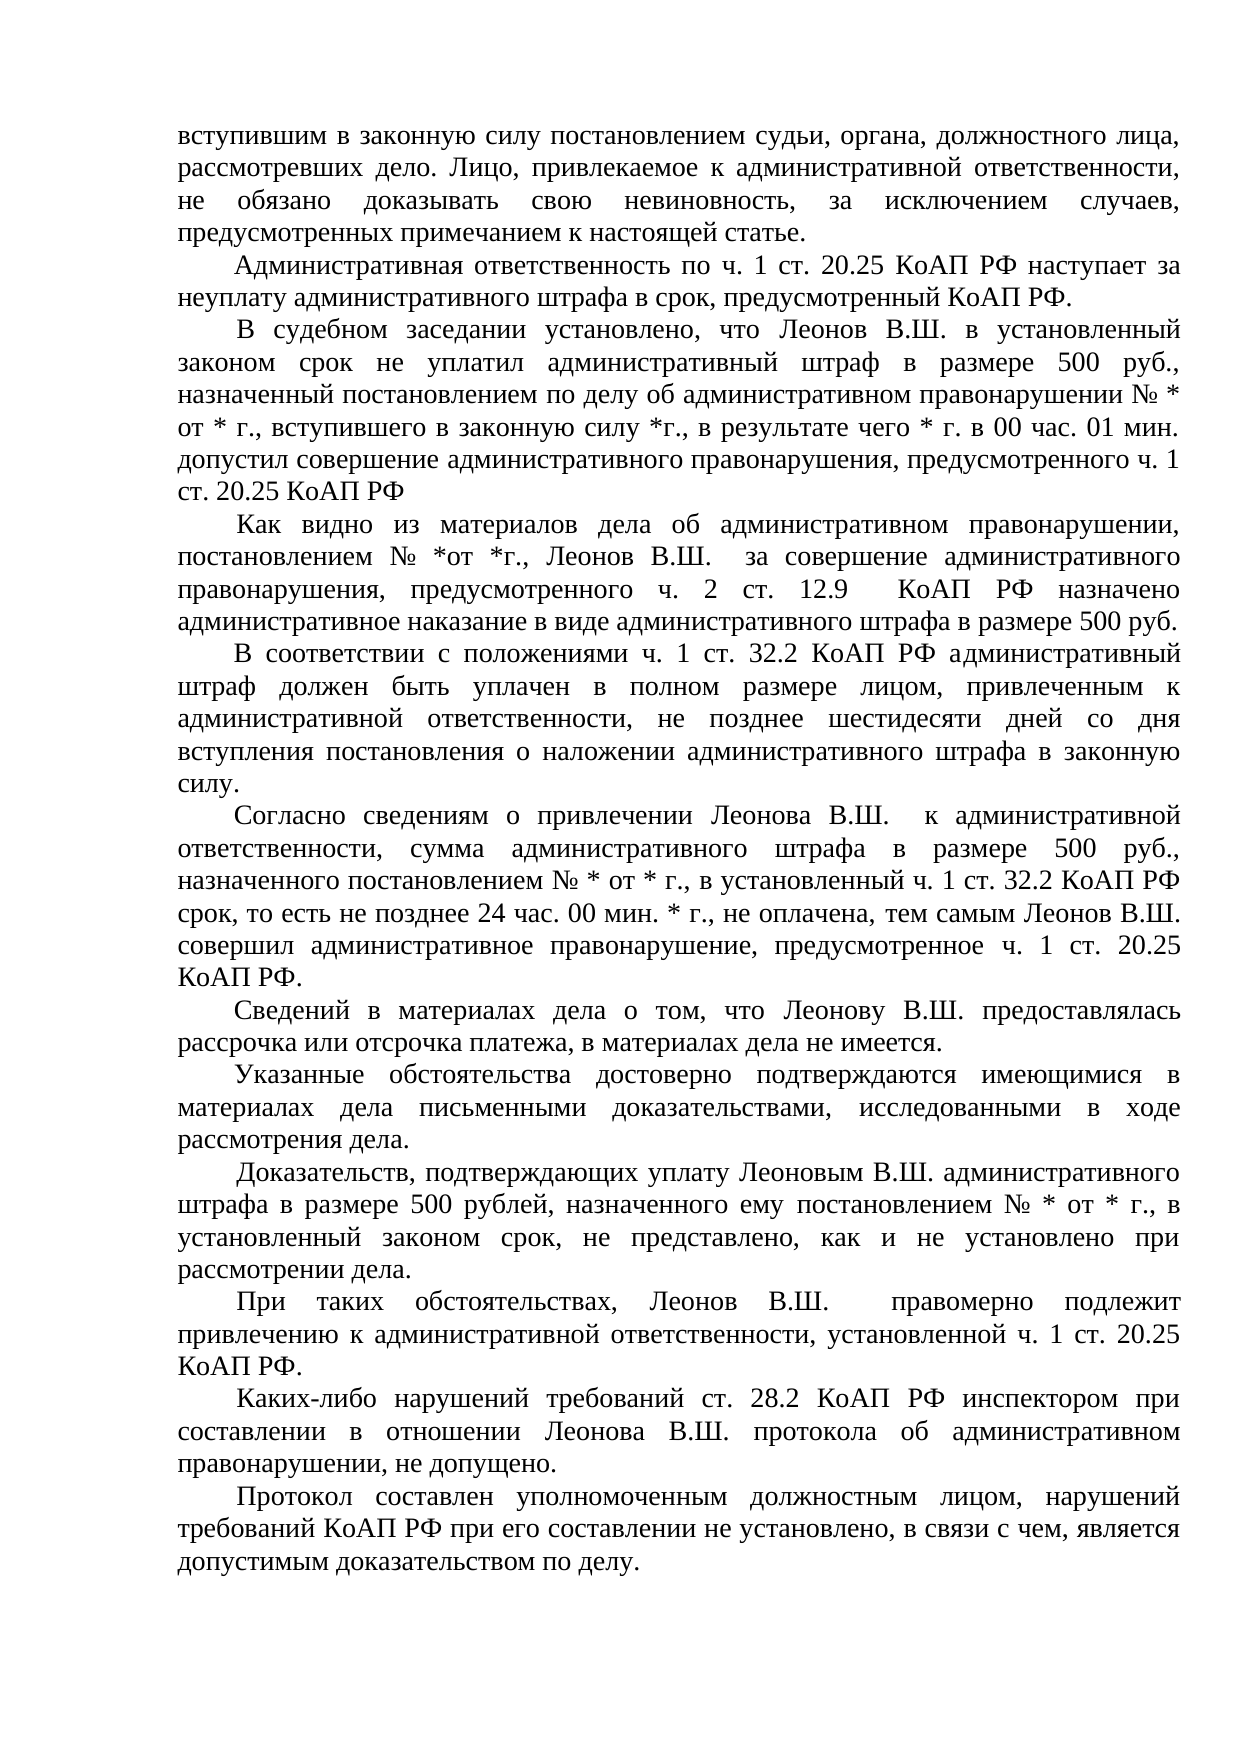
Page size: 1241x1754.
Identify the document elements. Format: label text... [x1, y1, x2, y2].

text Доказательств, подтверждающих уплату Леоновым В.Ш. административного штрафа в размере 500 рублей, назначенного ему постановлением № * от * г., в установленный законом срок, не представлено, как и не установлено при рассмотрении дела. [177, 1155, 1181, 1284]
text Согласно сведениям о привлечении Леонова В.Ш. к административной ответственности, сумма административного штрафа в размере 500 руб., назначенного постановлением № * от * г., в установленный ч. 1 ст. 32.2 КоАП РФ срок, то есть не позднее 24 час. 00 мин. * г., не оплачена, тем самым Леонов В.Ш. совершил административное правонарушение, предусмотренное ч. 1 ст. 20.25 КоАП РФ. [177, 798, 1181, 993]
text Каких-либо нарушений требований ст. 28.2 КоАП РФ инспектором при составлении в отношении Леонова В.Ш. протокола об административном правонарушении, не допущено. [177, 1382, 1181, 1479]
text При таких обстоятельствах, Леонов В.Ш. правомерно подлежит привлечению к административной ответственности, установленной ч. 1 ст. 20.25 КоАП РФ. [177, 1284, 1181, 1382]
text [177, 118, 1181, 248]
text Сведений в материалах дела о том, что Леонову В.Ш. предоставлялась рассрочка или отсрочка платежа, в материалах дела не имеется. [177, 993, 1181, 1058]
text Как видно из материалов дела об административном правонарушении, постановлением № *от *г., Леонов В.Ш. за совершение административного правонарушения, предусмотренного ч. 2 ст. 12.9 КоАП РФ назначено административное наказание в виде административного штрафа в размере 500 руб. [177, 507, 1181, 636]
text Указанные обстоятельства достоверно подтверждаются имеющимися в материалах дела письменными доказательствами, исследованными в ходе рассмотрения дела. [177, 1058, 1181, 1155]
text Протокол составлен уполномоченным должностным лицом, нарушений требований КоАП РФ при его составлении не установлено, в связи с чем, является допустимым доказательством по делу. [177, 1479, 1181, 1576]
text В судебном заседании установлено, что Леонов В.Ш. в установленный законом срок не уплатил административный штраф в размере 500 руб., назначенный постановлением по делу об административном правонарушении № * от * г., вступившего в законную силу *г., в результате чего * г. в 00 час. 01 мин. допустил совершение административного правонарушения, предусмотренного ч. 1 ст. 20.25 КоАП РФ [177, 312, 1181, 507]
text В соответствии с положениями ч. 1 ст. 32.2 КоАП РФ административный штраф должен быть уплачен в полном размере лицом, привлеченным к административной ответственности, не позднее шестидесяти дней со дня вступления постановления о наложении административного штрафа в законную силу. [177, 636, 1181, 798]
text Административная ответственность по ч. 1 ст. 20.25 КоАП РФ наступает за неуплату административного штрафа в срок, предусмотренный КоАП РФ. [177, 248, 1181, 312]
